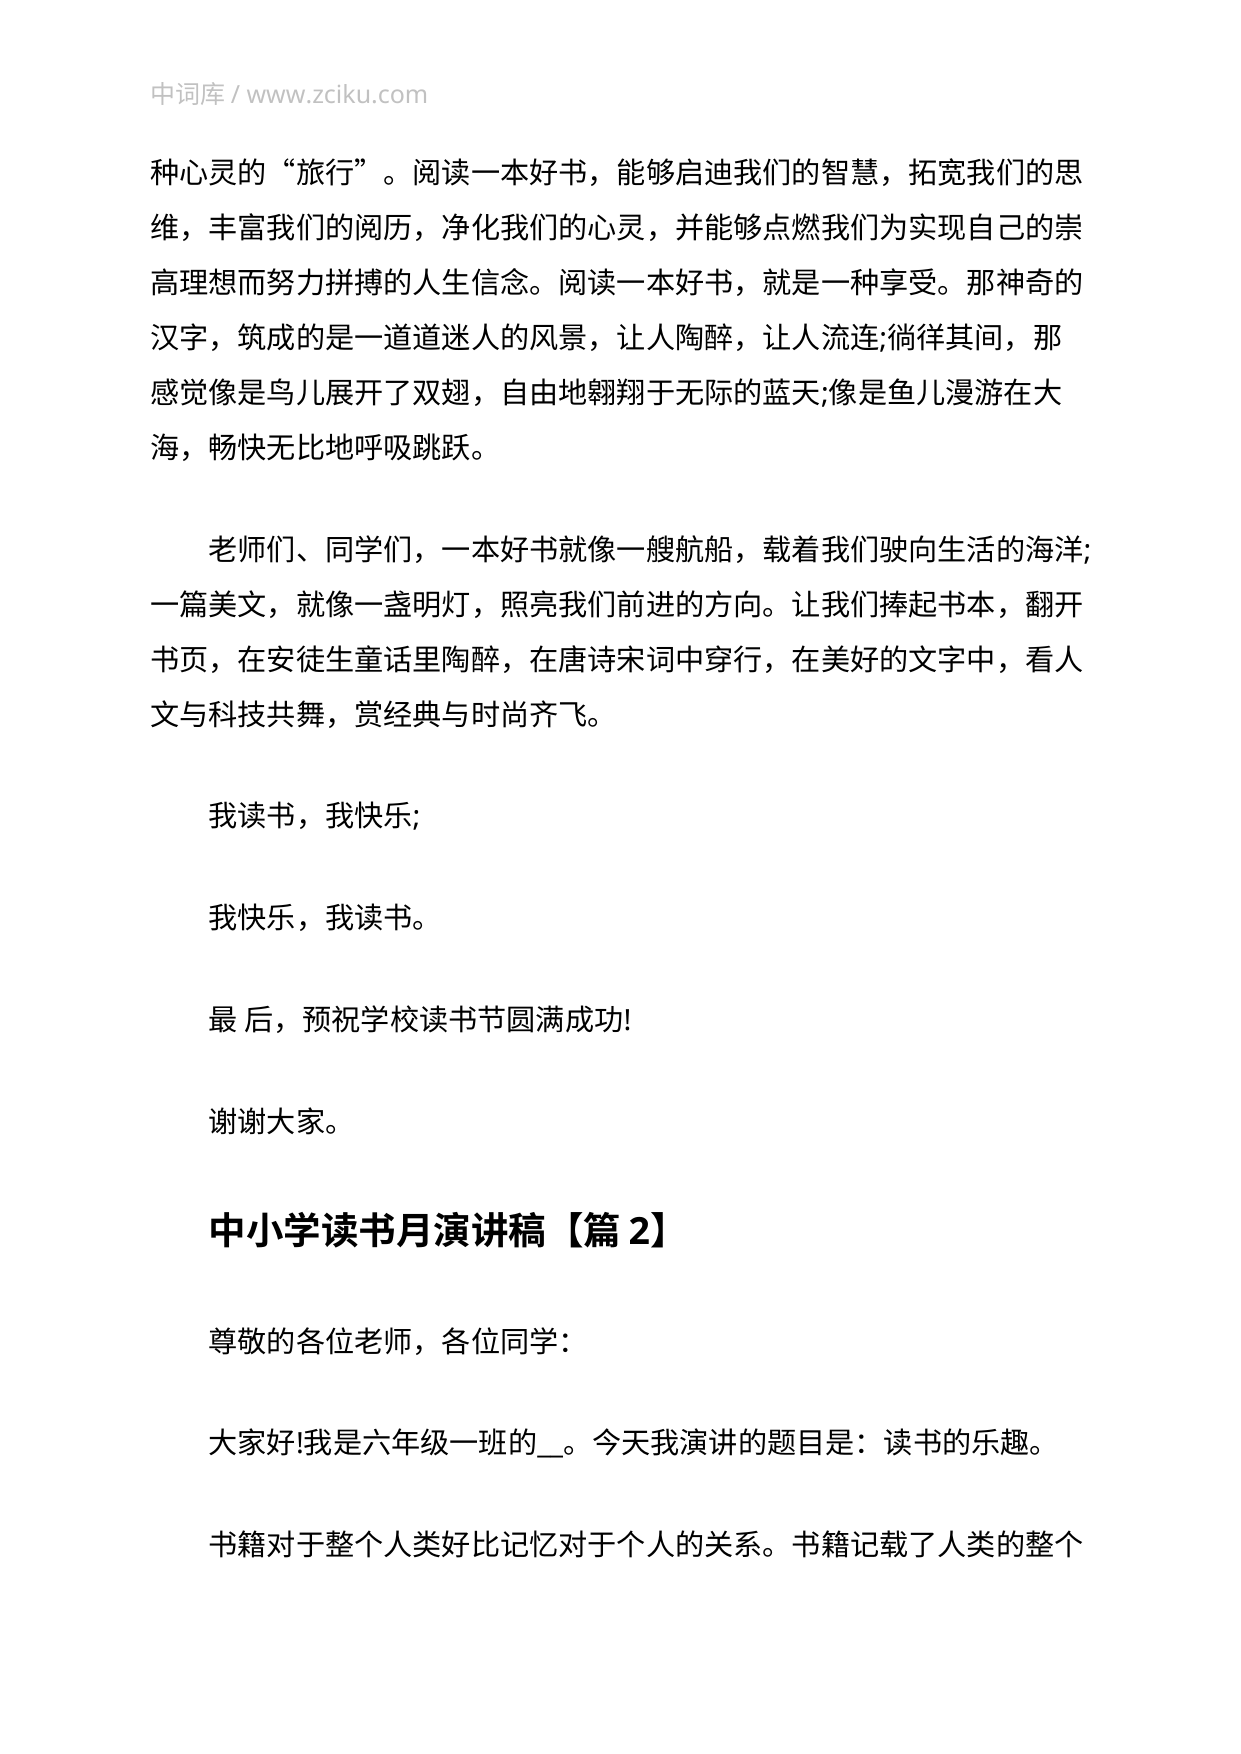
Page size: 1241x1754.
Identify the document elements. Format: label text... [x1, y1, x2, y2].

text 大家好!我是六年级一班的__。今天我演讲的题目是：读书的乐趣。 [150, 1420, 1090, 1462]
text 中小学读书月演讲稿【篇2】 [150, 1201, 1090, 1255]
text 我快乐，我读书。 [150, 895, 1090, 937]
text 谢谢大家。 [150, 1099, 1090, 1141]
text 老师们、同学们，一本好书就像一艘航船，载着我们驶向生活的海洋;一篇美文，就像一盏明灯，照亮我们前进的方向。让我们捧起书本，翻开书页，在安徒生童话里陶醉，在唐诗宋词中穿行，在美好的文字中，看人文与科技共舞，赏经典与时尚齐飞。 [150, 526, 1090, 733]
text 最 后，预祝学校读书节圆满成功! [150, 997, 1090, 1039]
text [150, 150, 1090, 467]
text 我读书，我快乐; [150, 793, 1090, 835]
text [150, 1522, 1090, 1564]
text 尊敬的各位老师，各位同学： [150, 1318, 1090, 1360]
